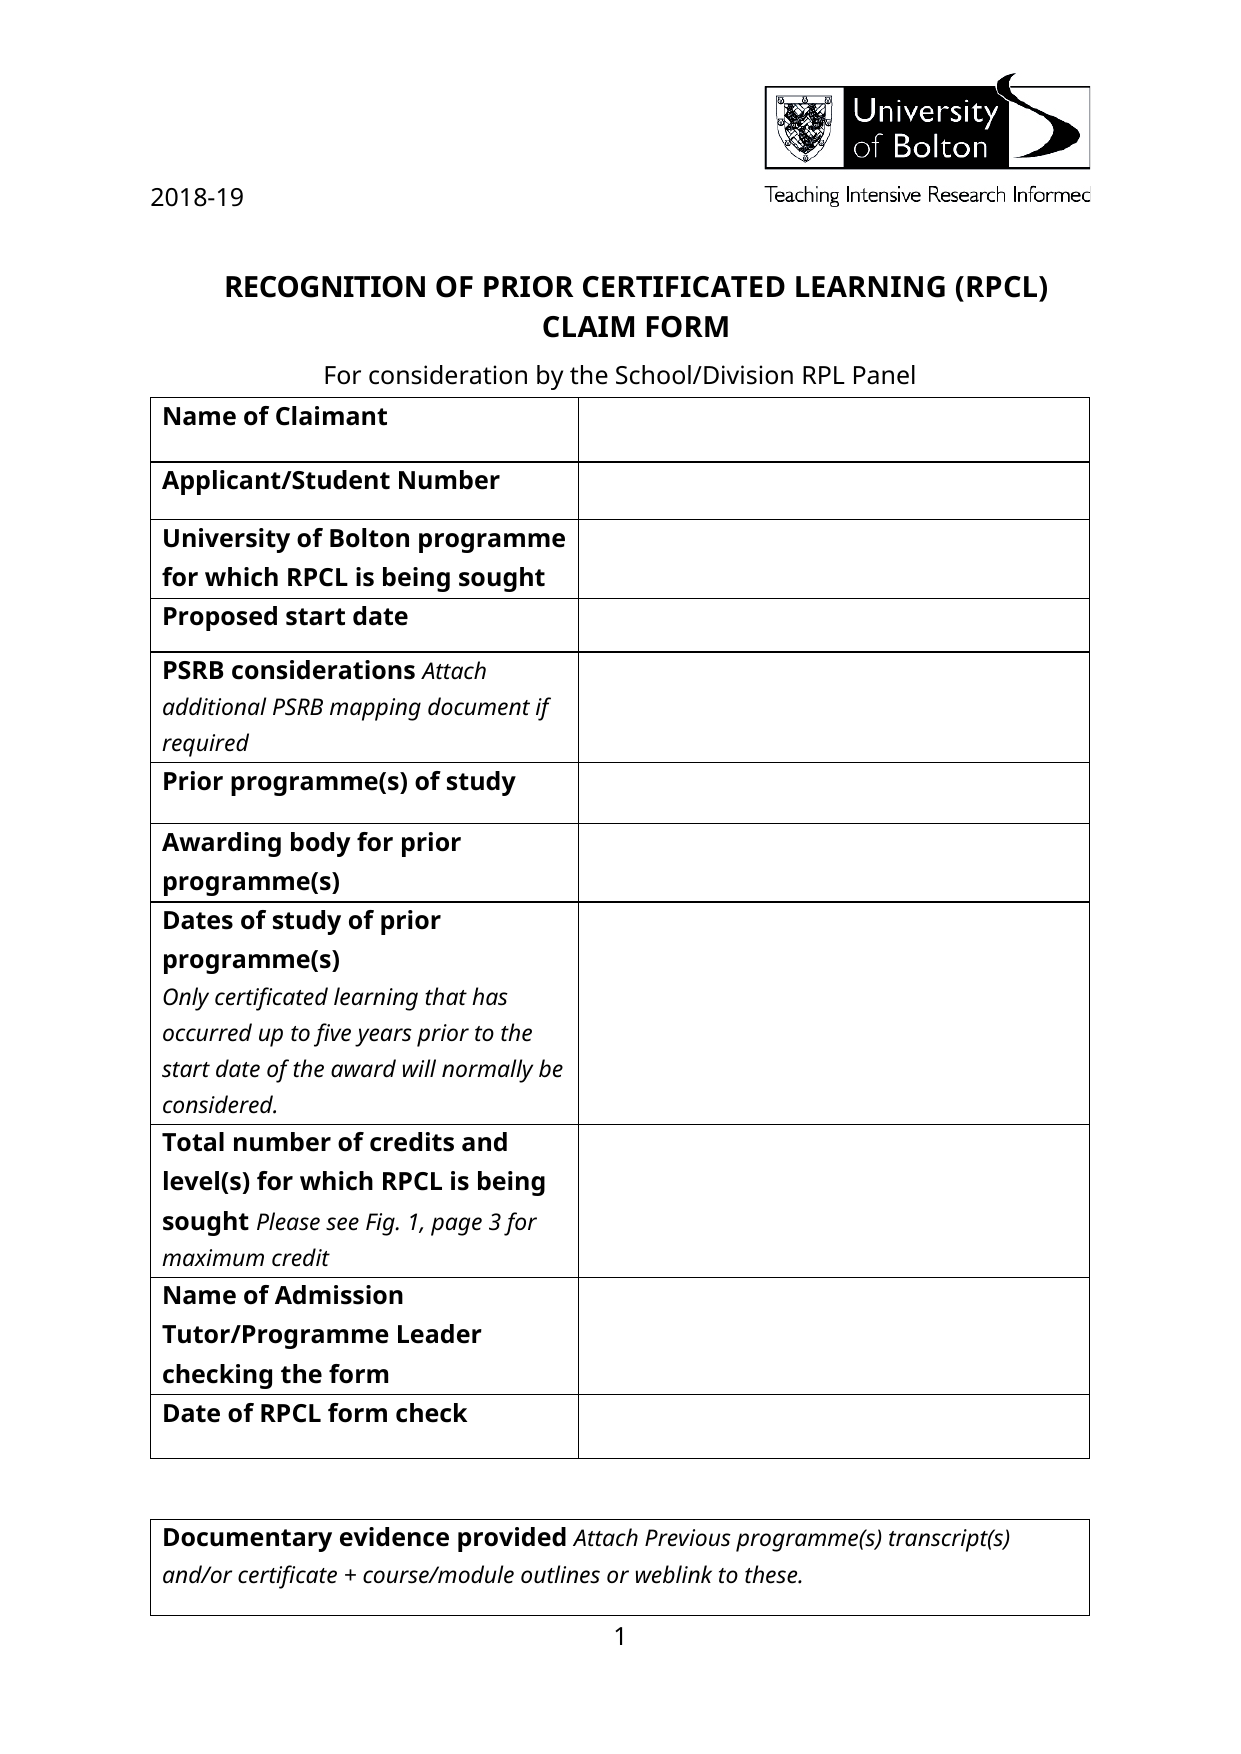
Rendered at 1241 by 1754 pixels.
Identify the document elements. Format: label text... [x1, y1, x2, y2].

table_cell University of Bolton programme for which RPCL is being sought [151, 520, 578, 597]
table_header Documentary evidence provided Attach Previous programme(s) transcript(s) and/or certificate + course/module outlines or weblink to these. [151, 1520, 1089, 1614]
table_cell [579, 1395, 1089, 1458]
text RECOGNITION OF PRIOR CERTIFICATED LEARNING (RPCL) CLAIM FORM [179, 266, 1092, 346]
table_cell [579, 599, 1089, 651]
table_header Name of Claimant [151, 398, 578, 461]
table_cell [579, 903, 1089, 1124]
table_cell Dates of study of prior programme(s) Only certificated learning that has occurred up to five years prior to the start date of the award will normally be considered. [151, 903, 578, 1124]
table_header [579, 398, 1089, 461]
table_cell [579, 1278, 1089, 1394]
table_cell [579, 824, 1089, 901]
table_cell [579, 653, 1089, 762]
table_cell [579, 763, 1089, 823]
table_cell Date of RPCL form check [151, 1395, 578, 1458]
picture [764, 73, 1091, 207]
table_cell Applicant/Student Number [151, 463, 578, 519]
table_cell Awarding body for prior programme(s) [151, 824, 578, 901]
table_cell Proposed start date [151, 599, 578, 651]
table_cell Prior programme(s) of study [151, 763, 578, 823]
table_cell Total number of credits and level(s) for which RPCL is being sought Please see Fig. 1, page 3 for maximum credit [151, 1125, 578, 1277]
table_cell [579, 520, 1089, 597]
table_cell PSRB considerations Attach additional PSRB mapping document if required [151, 653, 578, 762]
table_cell [579, 463, 1089, 519]
text For consideration by the School/Division RPL Panel [150, 358, 1090, 392]
table_cell [579, 1125, 1089, 1277]
table_cell Name of Admission Tutor/Programme Leader checking the form [151, 1278, 578, 1394]
